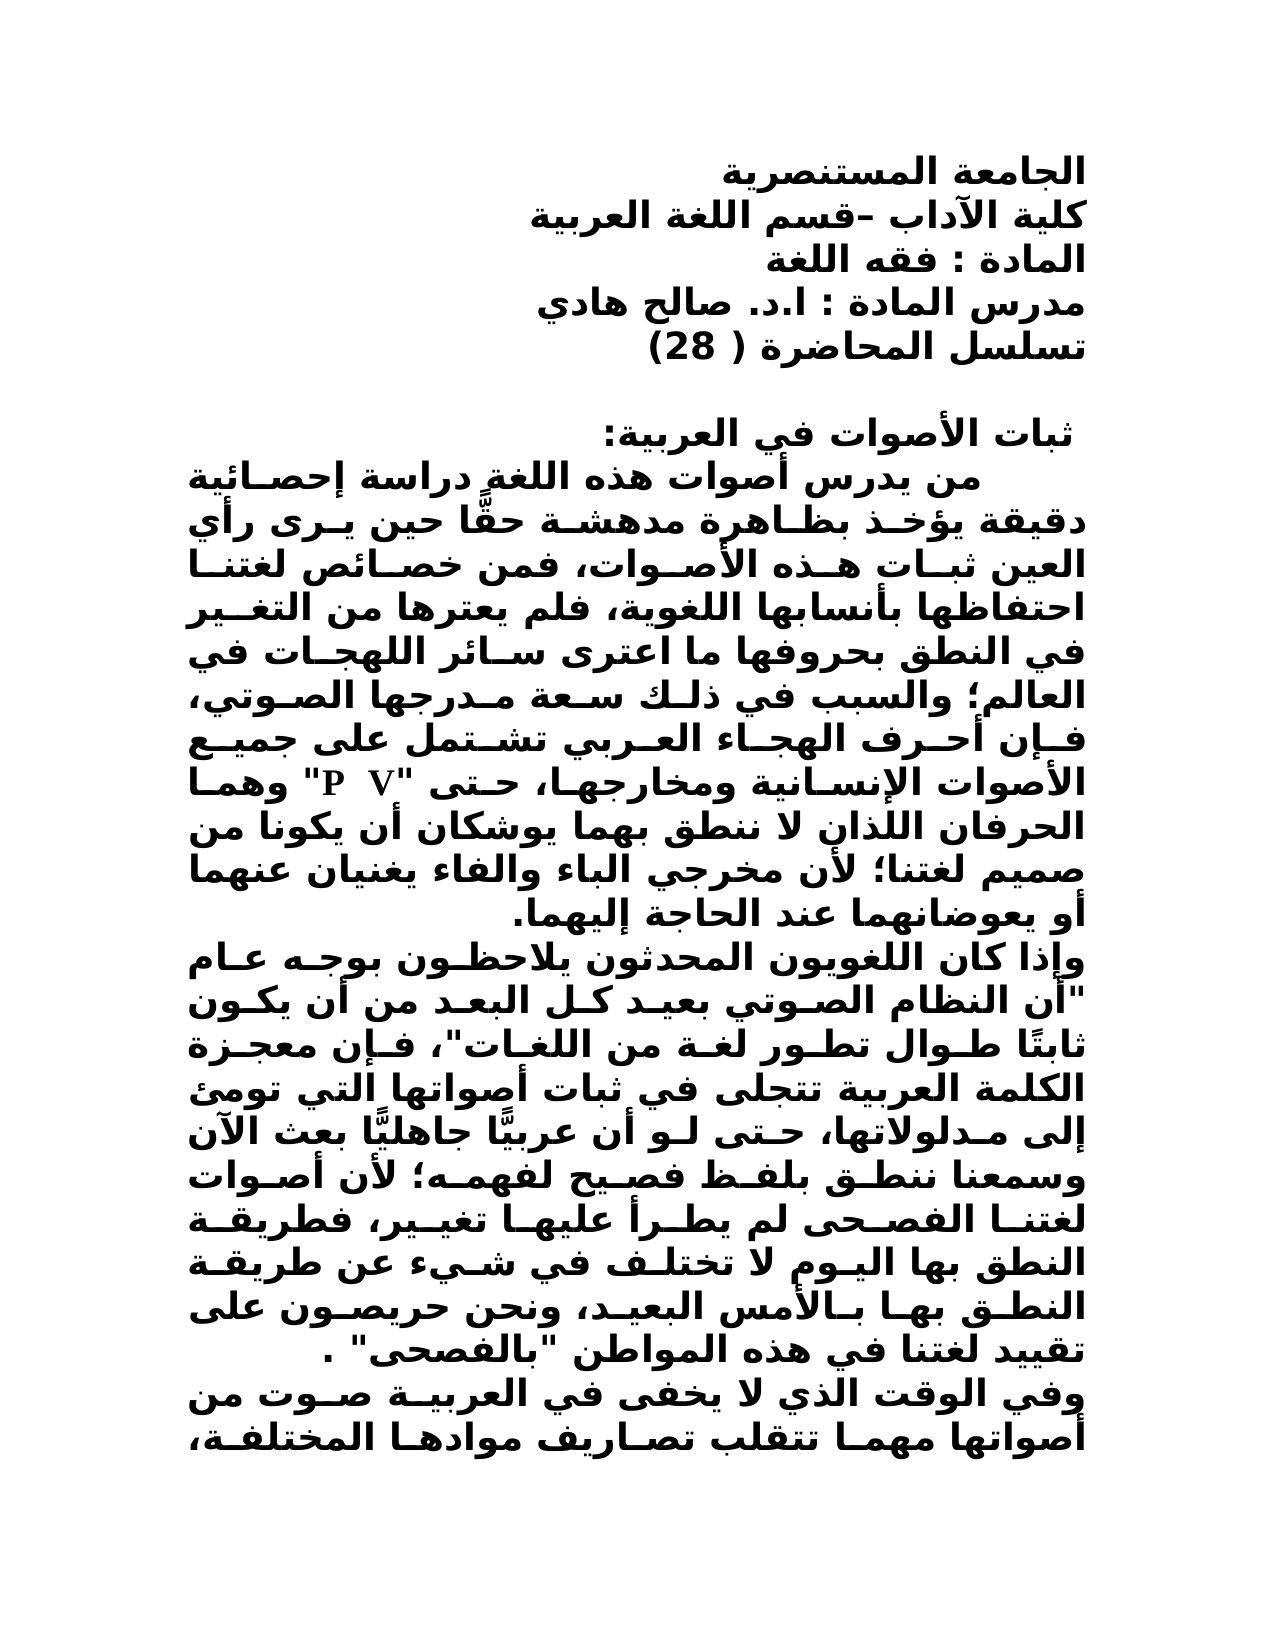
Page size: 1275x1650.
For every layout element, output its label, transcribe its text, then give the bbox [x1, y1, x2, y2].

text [187, 1372, 1087, 1459]
text ثبات الأصوات في العربية: [187, 411, 1087, 455]
text تسلسل المحاضرة ( 28) [187, 324, 1087, 368]
text من يدرس أصوات هذه اللغة دراسة إحصائية دقيقة يؤخذ بظاهرة مدهشة حقًّا حين يرى رأي العين ثبات هذه الأصوات، فمن خصائص لغتنا احتفاظها بأنسابها اللغوية، فلم يعترها من التغير في النطق بحروفها ما اعترى سائر اللهجات في العالم؛ والسبب في ذلك سعة مدرجها الصوتي، فإن أحرف الهجاء العربي تشتمل على جميع الأصوات الإنسانية ومخارجها، حتى "P V" وهما الحرفان اللذان لا ننطق بهما يوشكان أن يكونا من صميم لغتنا؛ لأن مخرجي الباء والفاء يغنيان عنهما أو يعوضانهما عند الحاجة إليهما. [187, 455, 1087, 935]
text مدرس المادة : ا.د. صالح هادي [187, 281, 1087, 324]
text الجامعة المستنصرية [187, 150, 1087, 194]
text وإذا كان اللغويون المحدثون يلاحظون بوجه عام "أن النظام الصوتي بعيد كل البعد من أن يكون ثابتًا طوال تطور لغة من اللغات"، فإن معجزة الكلمة العربية تتجلى في ثبات أصواتها التي تومئ إلى مدلولاتها، حتى لو أن عربيًّا جاهليًّا بعث الآن وسمعنا ننطق بلفظ فصيح لفهمه؛ لأن أصوات لغتنا الفصحى لم يطرأ عليها تغيير، فطريقة النطق بها اليوم لا تختلف في شيء عن طريقة النطق بها بالأمس البعيد، ونحن حريصون على تقييد لغتنا في هذه المواطن "بالفصحى" . [187, 935, 1087, 1372]
text كلية الآداب –قسم اللغة العربية [187, 194, 1087, 237]
text المادة : فقه اللغة [187, 237, 1087, 281]
